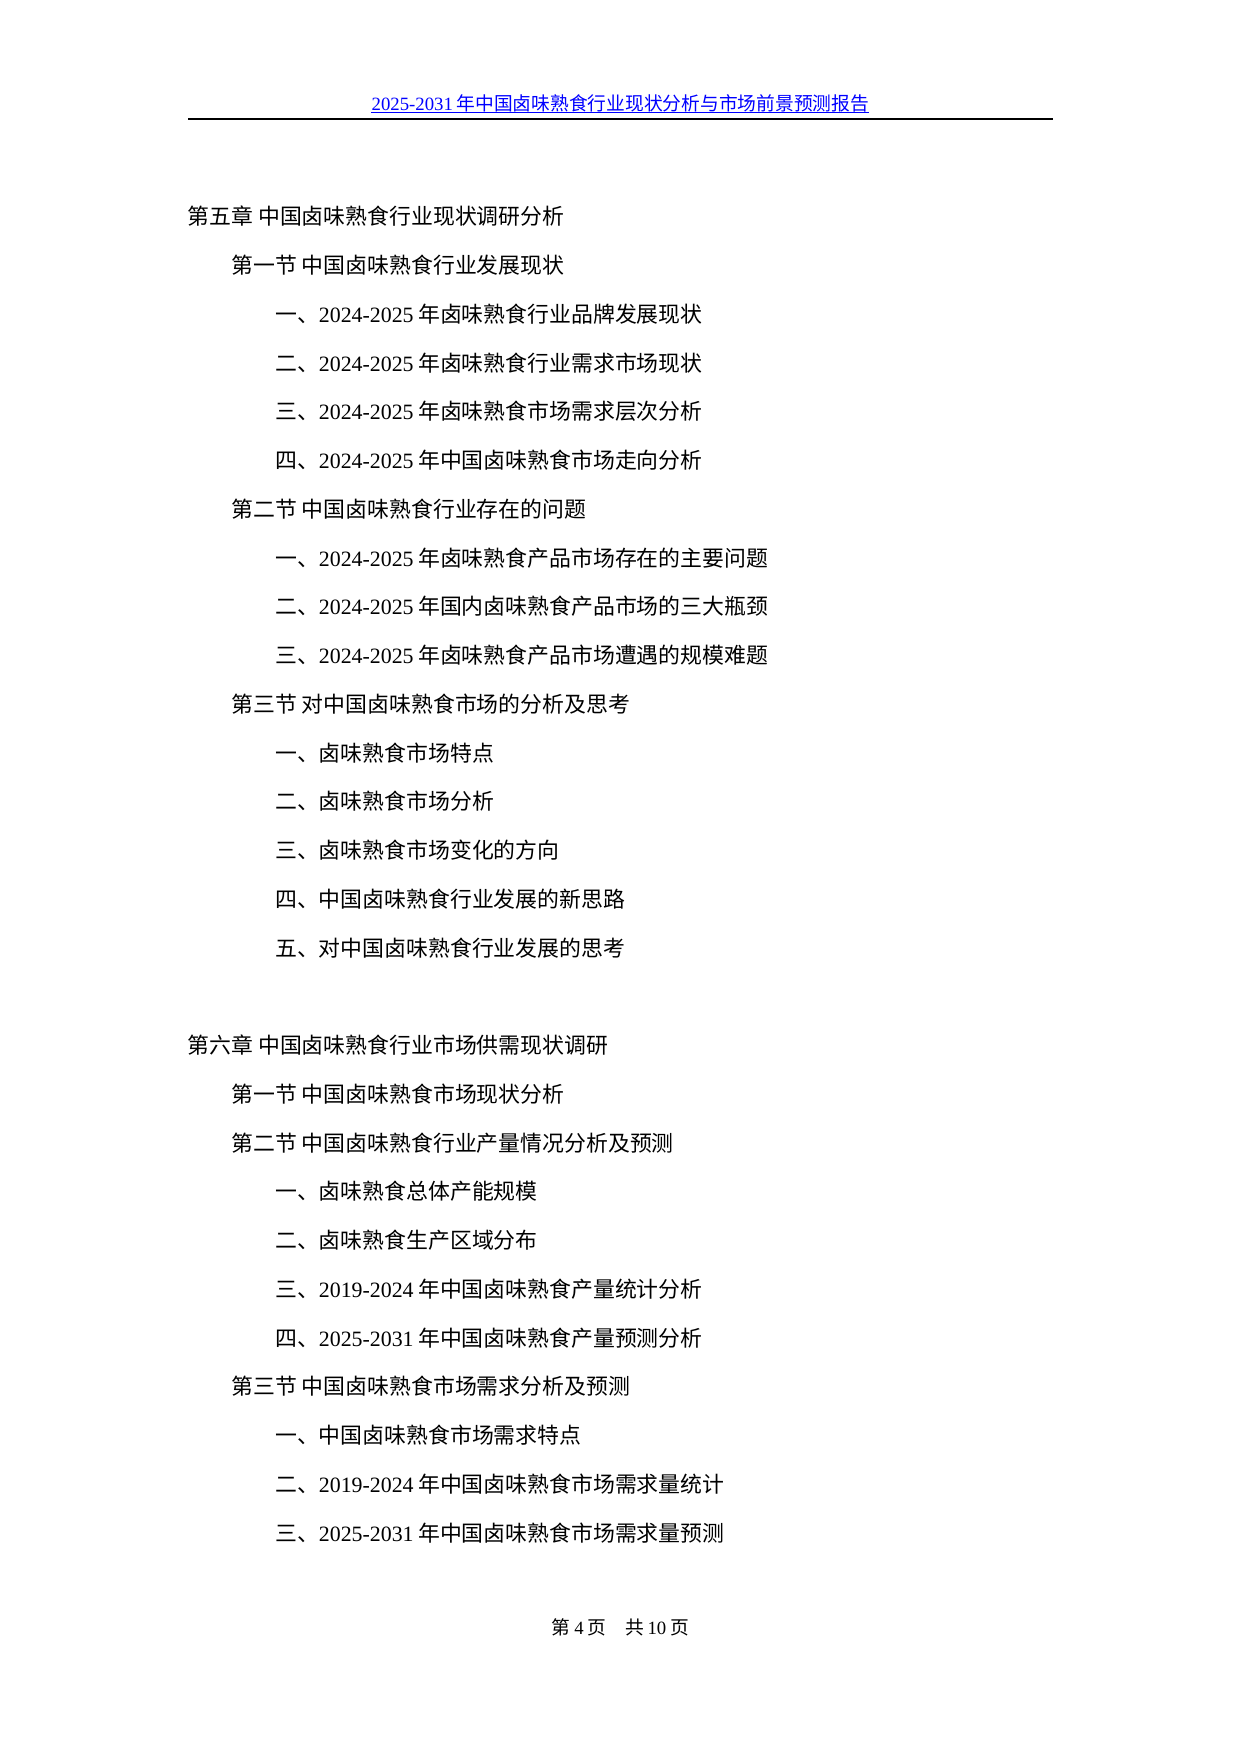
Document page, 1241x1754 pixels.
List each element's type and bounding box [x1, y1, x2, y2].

text [187, 150, 1053, 1548]
